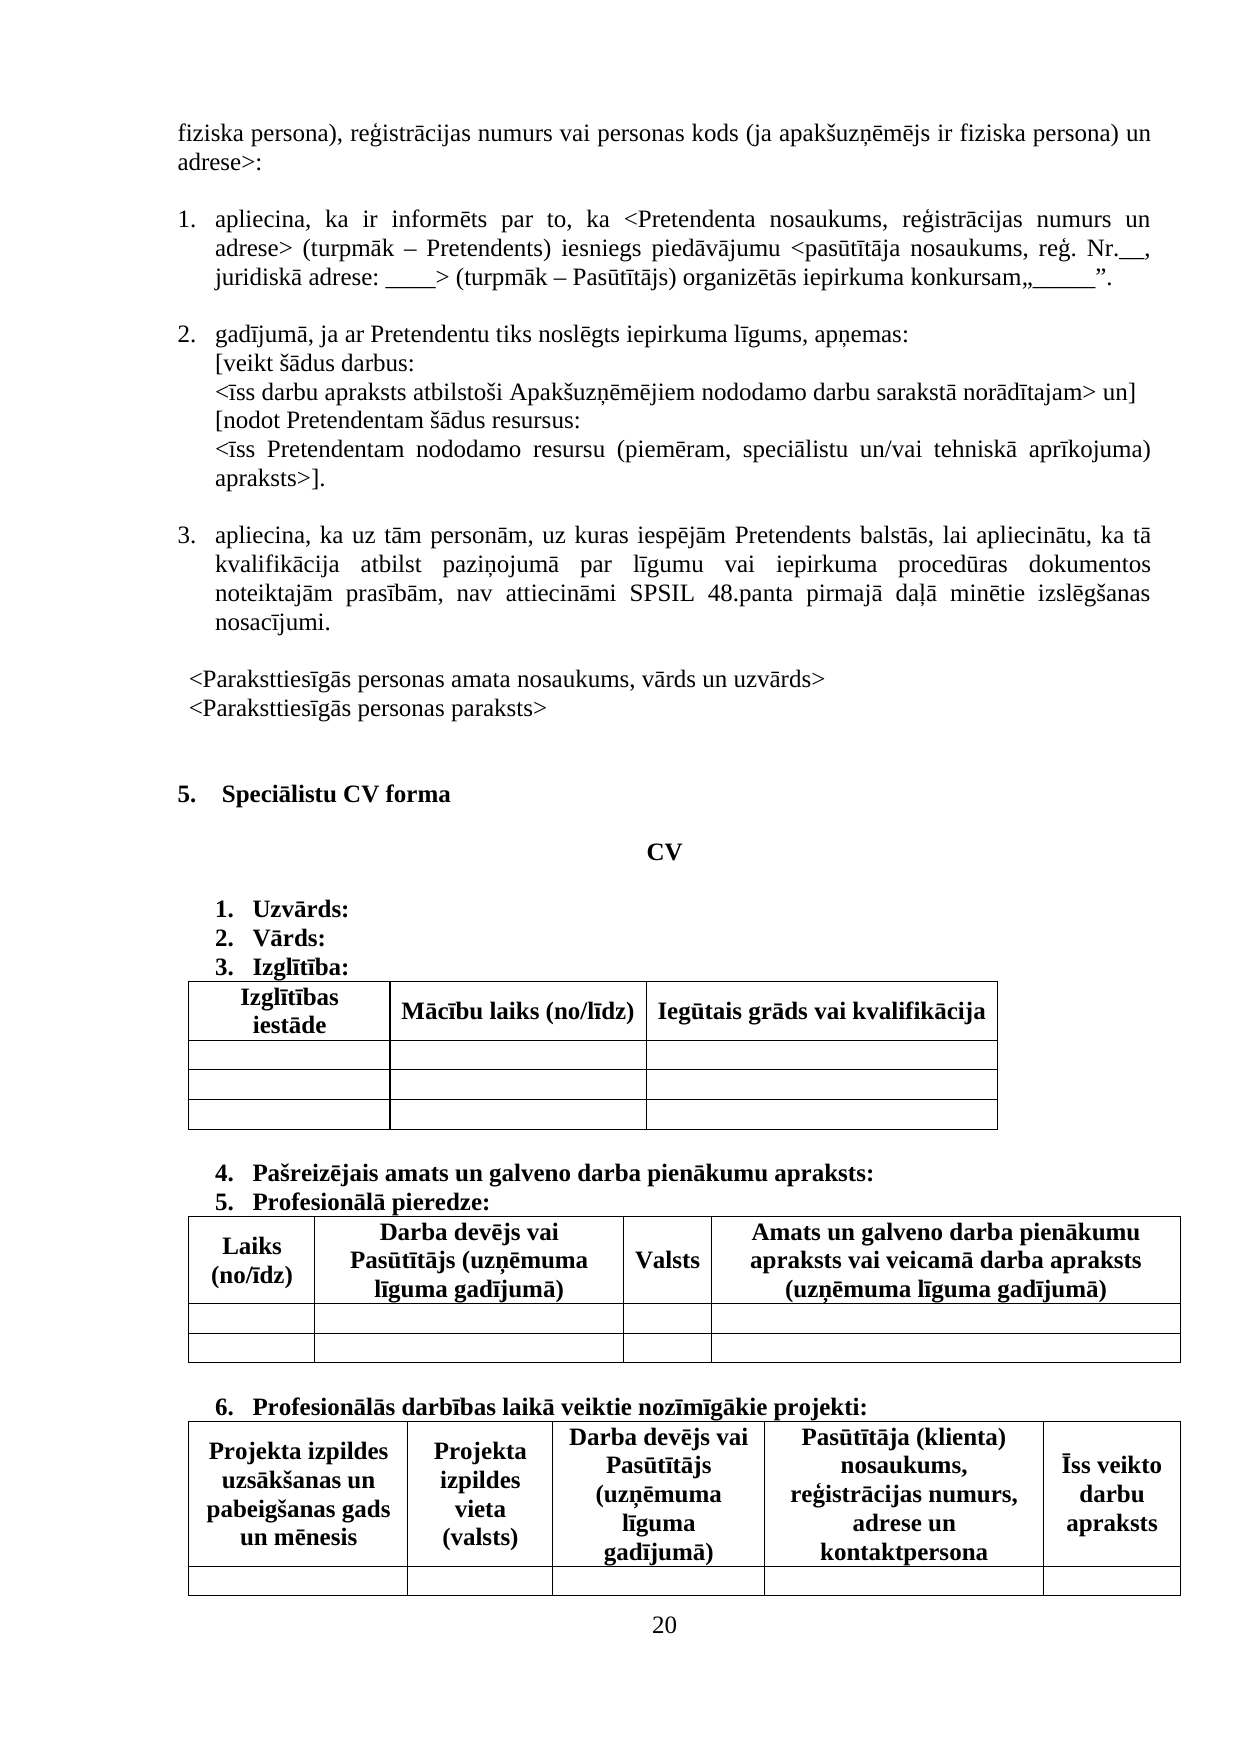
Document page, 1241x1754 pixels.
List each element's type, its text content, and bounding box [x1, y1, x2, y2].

table_cell [647, 1041, 997, 1069]
table_cell [647, 1100, 997, 1128]
table_header Mācību laiks (no/līdz) [391, 982, 646, 1040]
table_header Projekta izpildes uzsākšanas un pabeigšanas gads un mēnesis [189, 1422, 407, 1566]
list apliecina, ka ir informēts par to, ka <Pretendenta nosaukums, reģistrācijas numurs un adrese> (turpmāk – Pretendents) iesniegs piedāvājumu <pasūtītāja nosaukums, reģ. Nr.__, juridiskā adrese: ____> (turpmāk – Pasūtītājs) organizētās iepirkuma konkursam„_____”. [177, 204, 1152, 291]
table_cell [712, 1334, 1180, 1362]
table_header Projekta izpildes vieta (valsts) [408, 1422, 552, 1566]
table_cell [391, 1070, 646, 1099]
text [177, 118, 1152, 176]
text <īss darbu apraksts atbilstoši Apakšuzņēmējiem nododamo darbu sarakstā norādītajam> un] [215, 377, 1152, 406]
table_cell [189, 1567, 407, 1595]
table_header Iegūtais grāds vai kvalifikācija [647, 982, 997, 1040]
table_cell [624, 1334, 711, 1362]
table_cell [315, 1334, 623, 1362]
table_header Amats un galveno darba pienākumu apraksts vai veicamā darba apraksts (uzņēmuma līguma gadījumā) [712, 1217, 1180, 1303]
table_cell [408, 1567, 552, 1595]
text CV [177, 837, 1152, 866]
table_cell [315, 1304, 623, 1333]
table_cell [189, 1070, 389, 1099]
table_header <Paraksttiesīgās personas amata nosaukums, vārds un uzvārds> [177, 664, 837, 693]
list Izglītība: [215, 952, 1152, 981]
list Speciālistu CV forma [177, 779, 1152, 808]
table_cell [391, 1041, 646, 1069]
table_cell [189, 1041, 389, 1069]
table_cell [189, 1100, 389, 1128]
text [nodot Pretendentam šādus resursus: [215, 406, 1152, 434]
table_cell [1044, 1567, 1180, 1595]
list Profesionālās darbības laikā veiktie nozīmīgākie projekti: [215, 1392, 1152, 1421]
table_cell <Paraksttiesīgās personas paraksts> [177, 693, 837, 722]
text [veikt šādus darbus: [215, 348, 1152, 377]
list Uzvārds: [215, 894, 1152, 923]
table_header Valsts [624, 1217, 711, 1303]
table_cell [553, 1567, 764, 1595]
list Vārds: [215, 923, 1152, 952]
table_cell [712, 1304, 1180, 1333]
list Pašreizējais amats un galveno darba pienākumu apraksts: [215, 1158, 1152, 1187]
table_cell [189, 1334, 314, 1362]
text <īss Pretendentam nododamo resursu (piemēram, speciālistu un/vai tehniskā aprīkojuma) apraksts>]. [215, 434, 1152, 492]
table_cell [189, 1304, 314, 1333]
list apliecina, ka uz tām personām, uz kuras iespējām Pretendents balstās, lai apliecinātu, ka tā kvalifikācija atbilst paziņojumā par līgumu vai iepirkuma procedūras dokumentos noteiktajām prasībām, nav attiecināmi SPSIL 48.panta pirmajā daļā minētie izslēgšanas nosacījumi. [177, 521, 1152, 636]
table_cell [647, 1070, 997, 1099]
table_cell [391, 1100, 646, 1128]
table_header Izglītības iestāde [189, 982, 389, 1040]
list gadījumā, ja ar Pretendentu tiks noslēgts iepirkuma , apņemas: [177, 319, 1152, 348]
table_cell [624, 1304, 711, 1333]
list Profesionālā pieredze: [215, 1187, 1152, 1216]
table_header Darba devējs vai Pasūtītājs (uzņēmuma līguma gadījumā) [553, 1422, 764, 1566]
table_header Pasūtītāja (klienta) nosaukums, reģistrācijas numurs, adrese un kontaktpersona [765, 1422, 1043, 1566]
table_header Darba devējs vai Pasūtītājs (uzņēmuma līguma gadījumā) [315, 1217, 623, 1303]
table_header Īss veikto darbu apraksts [1044, 1422, 1180, 1566]
table_cell [765, 1567, 1043, 1595]
table_header Laiks (no/īdz) [189, 1217, 314, 1303]
